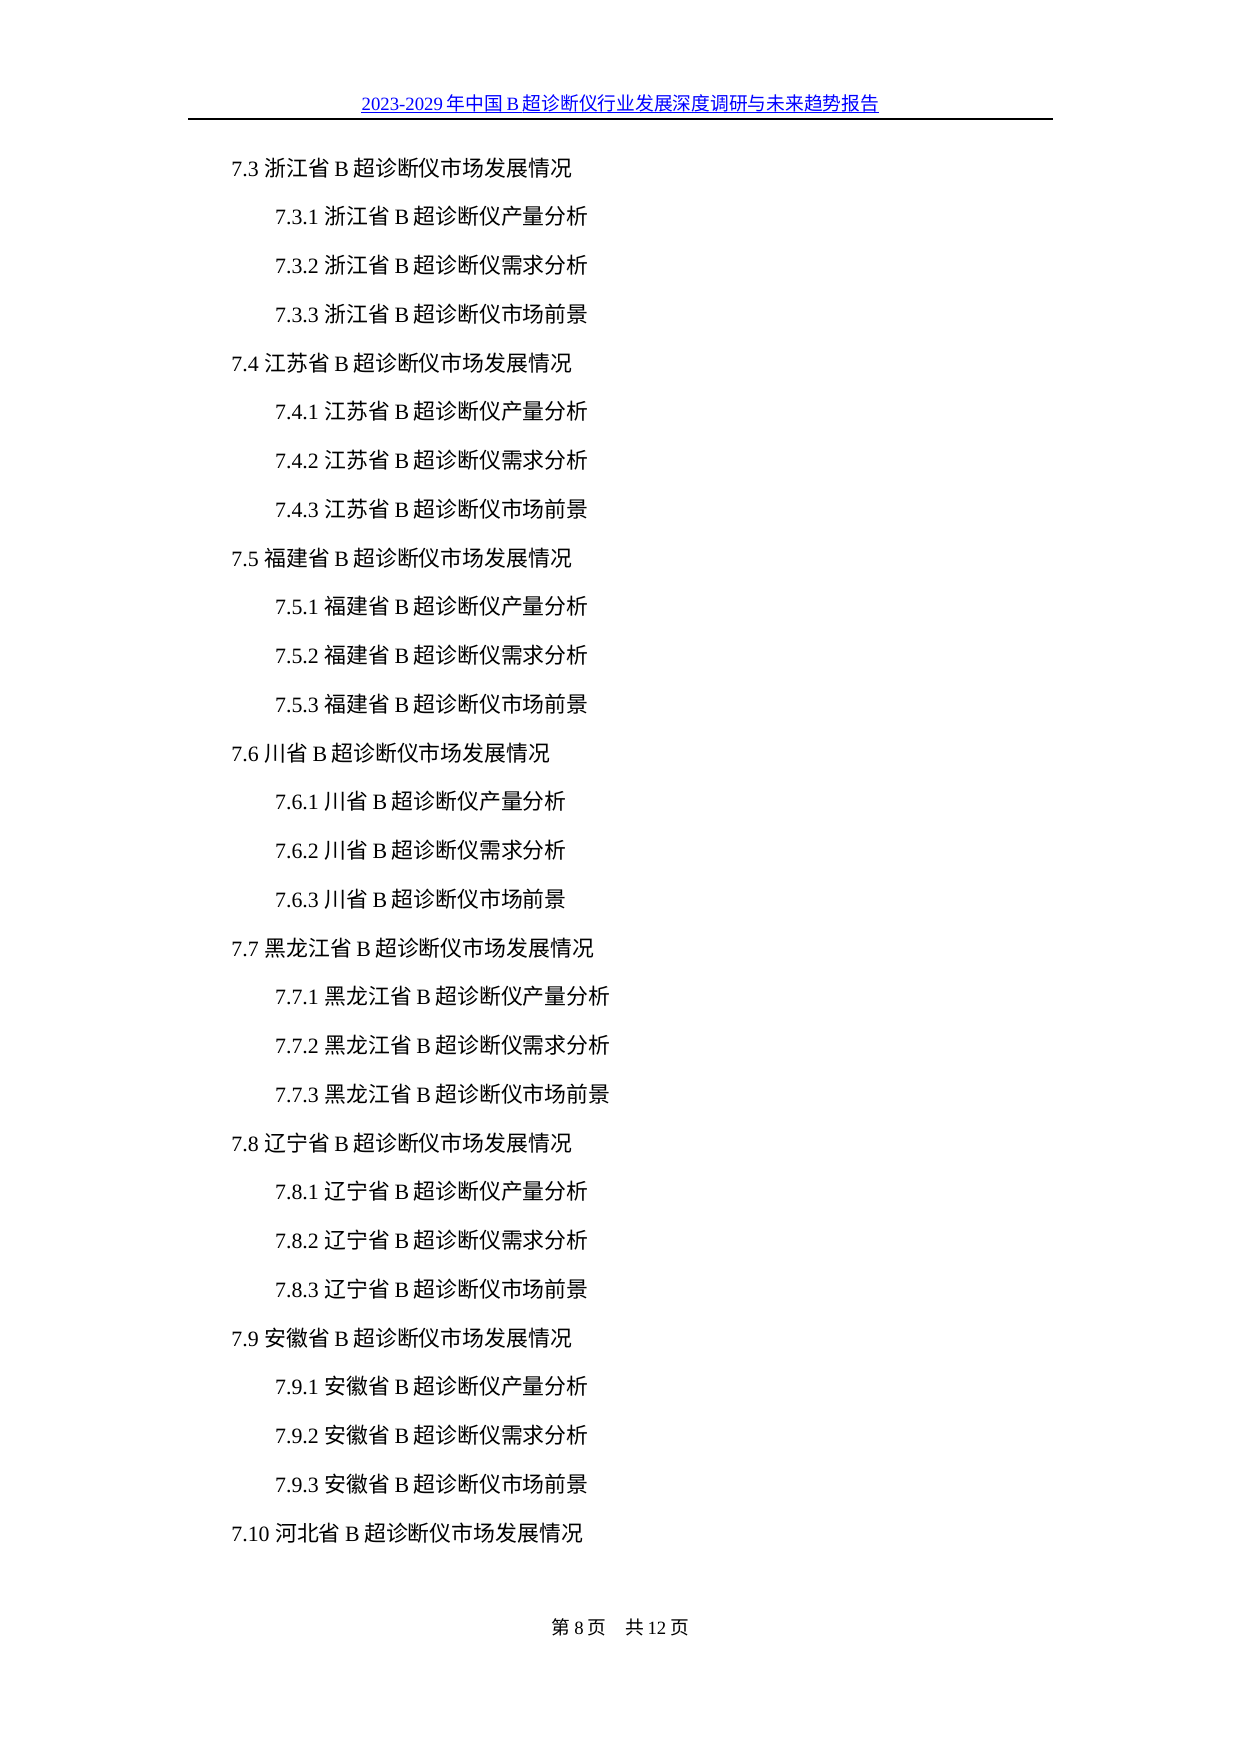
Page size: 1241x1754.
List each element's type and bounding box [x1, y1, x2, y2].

text [187, 150, 1053, 1548]
